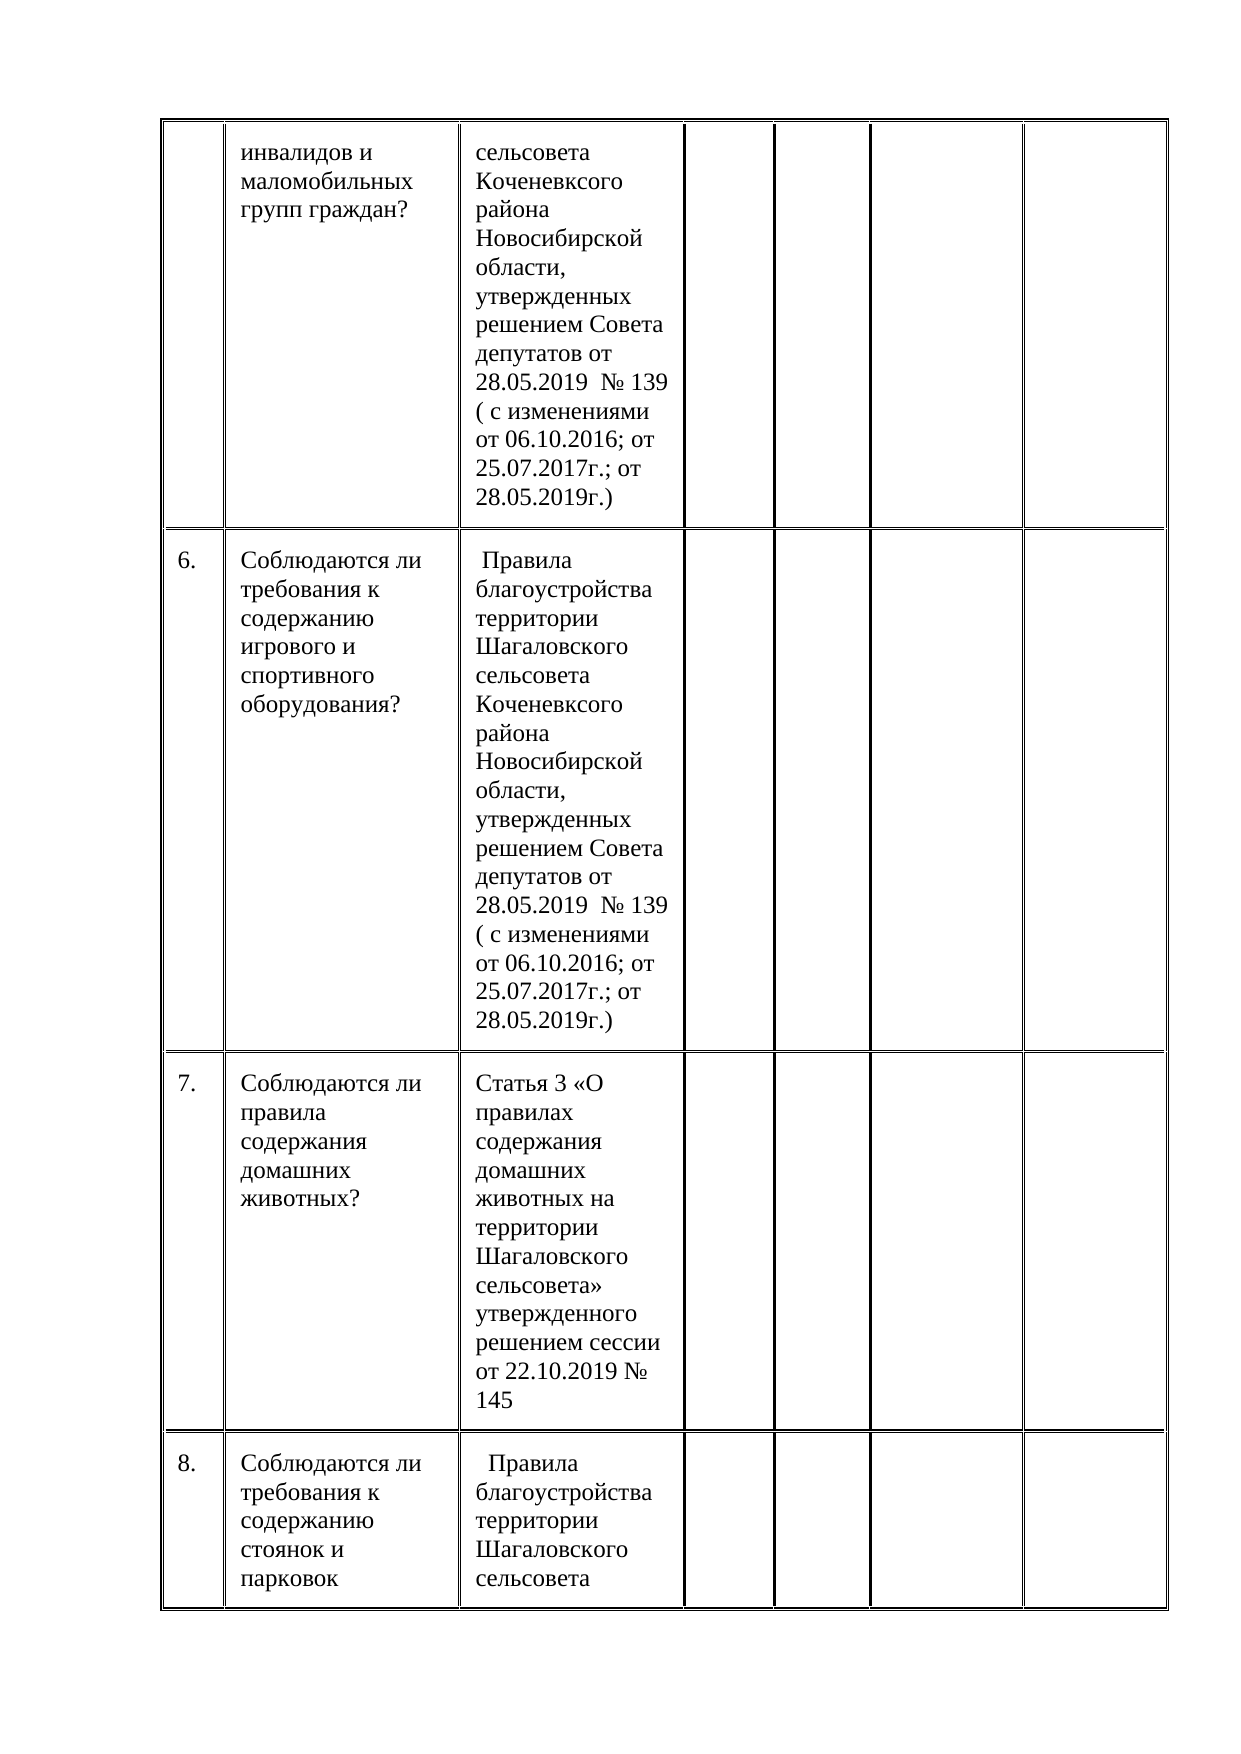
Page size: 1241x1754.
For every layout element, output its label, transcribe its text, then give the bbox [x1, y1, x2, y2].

table_cell [870, 122, 1024, 526]
table_cell Соблюдаются ли правила содержания домашних животных? [226, 1053, 458, 1429]
table_cell Соблюдаются ли требования к содержанию игрового и спортивного оборудования? [226, 530, 458, 1049]
table_cell [684, 1433, 774, 1607]
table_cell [225, 122, 460, 526]
table_cell [1025, 1050, 1166, 1429]
table_cell [774, 120, 870, 526]
table_cell [776, 530, 869, 1049]
table_cell Статья 3 «О правилах содержания домашних животных на территории Шагаловского сельсовета» утвержденного решением сессии от 22.10.2019 № 145 [461, 1053, 683, 1429]
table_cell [460, 1433, 684, 1607]
table_cell [870, 1433, 1024, 1607]
table_cell 8. [164, 1429, 225, 1607]
table_cell [686, 1053, 773, 1429]
table_cell [684, 120, 774, 526]
table_cell [1025, 526, 1166, 1049]
table_cell Правила благоустройства территории Шагаловского сельсовета Коченевксого района Новосибирской области, утвержденных решением Совета депутатов от 28.05.2019 № 139 ( с изменениями от 06.10.2016; от 25.07.2017г.; от 28.05.2019г.) [461, 530, 683, 1049]
table_cell [872, 1053, 1022, 1429]
table_cell [872, 530, 1022, 1049]
table_cell 5. [164, 122, 225, 526]
table_cell [776, 1053, 869, 1429]
table_cell [1024, 122, 1166, 526]
table_cell [774, 1433, 870, 1607]
table_cell 6. [164, 526, 223, 1049]
table_cell [1024, 1429, 1166, 1607]
table_cell [686, 530, 773, 1049]
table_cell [225, 1433, 460, 1607]
table_cell 7. [164, 1050, 223, 1429]
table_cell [460, 120, 684, 526]
